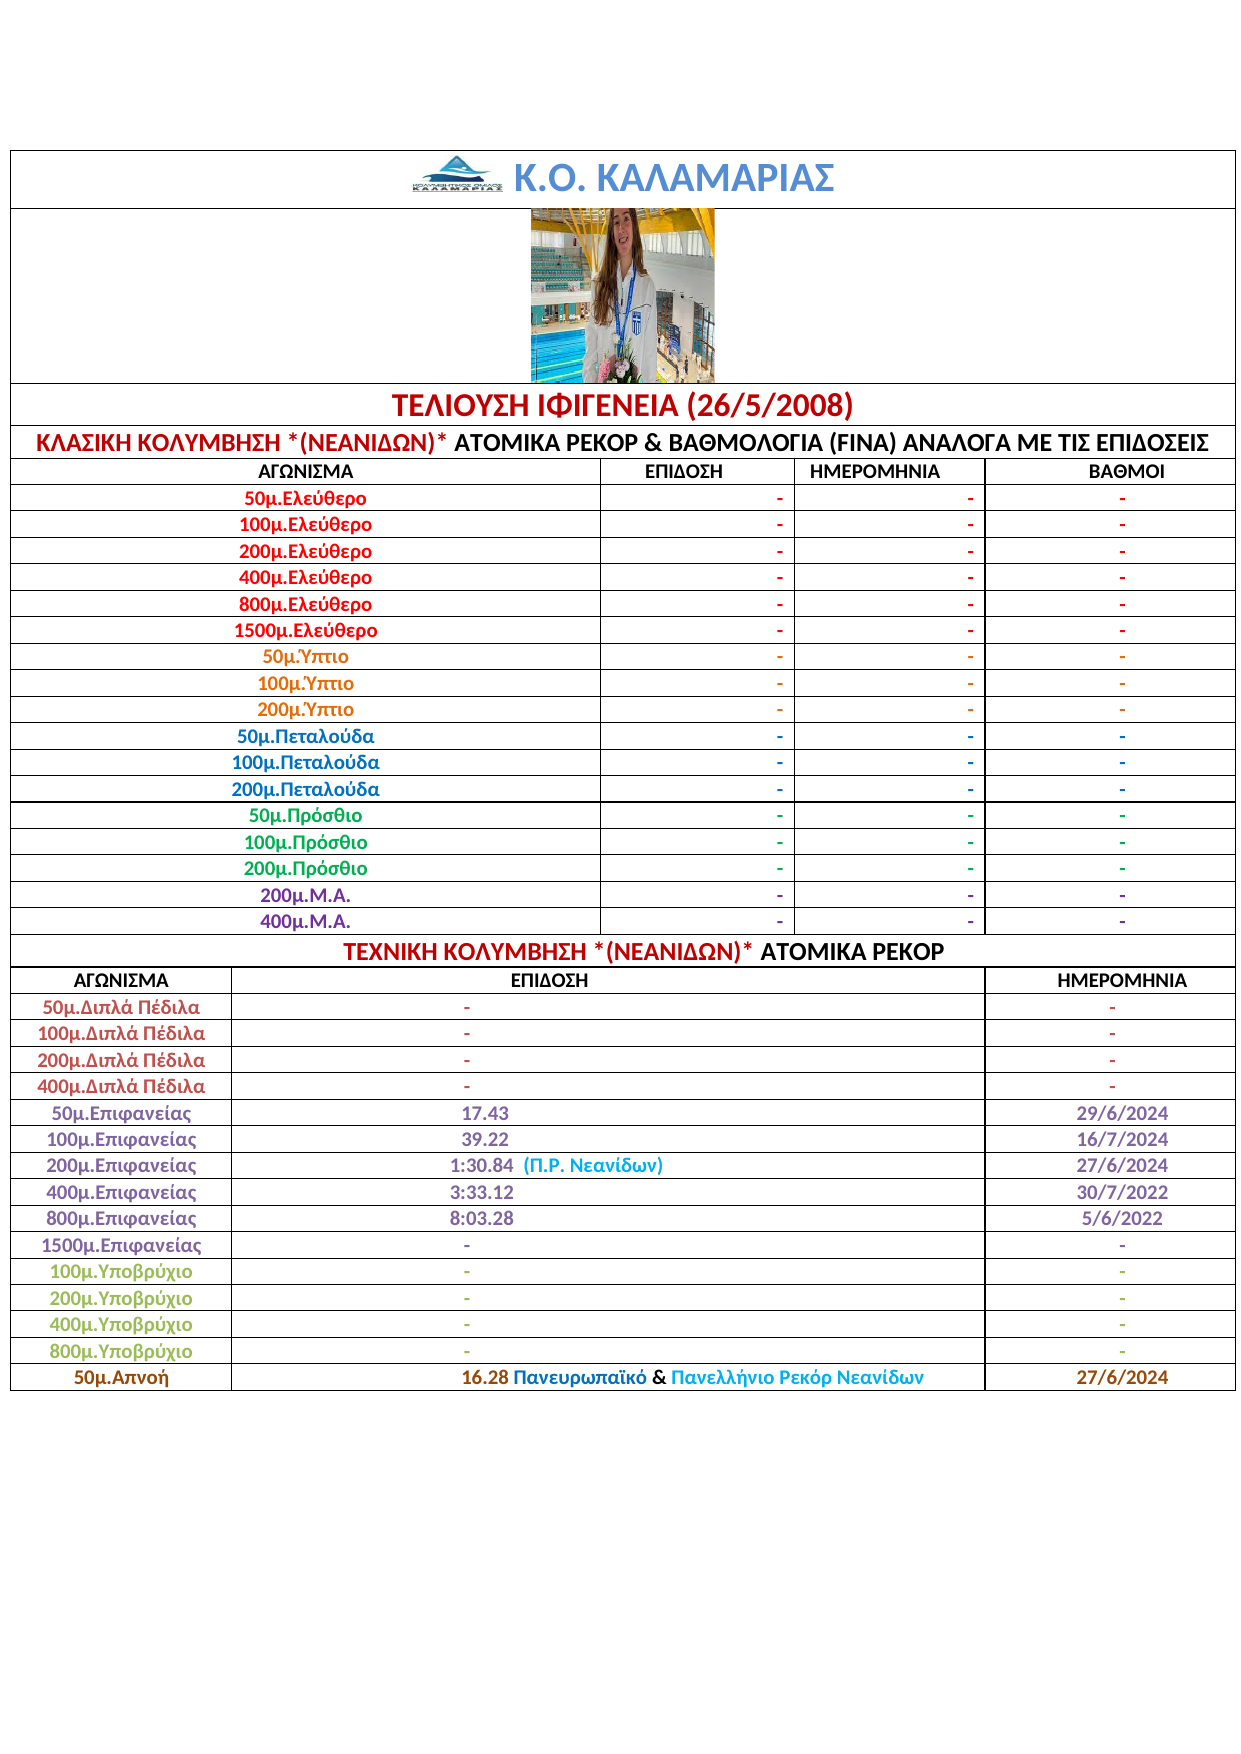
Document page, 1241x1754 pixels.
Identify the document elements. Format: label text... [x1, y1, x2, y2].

table_cell - [795, 803, 984, 828]
table_cell 16/7/2024 [986, 1126, 1235, 1152]
table_cell 29/6/2024 [986, 1100, 1235, 1125]
table_cell - [795, 617, 984, 643]
table_cell - [795, 644, 984, 669]
table_cell - [232, 1232, 984, 1257]
table_cell ΤΕΛΙΟΥΣΗ ΙΦΙΓΕΝΕΙΑ (26/5/2008) [11, 384, 1235, 424]
table_cell 200μ.Ελεύθερο [11, 538, 600, 563]
table_cell - [986, 697, 1235, 722]
table_cell - [986, 855, 1235, 881]
table_cell 50μ.Ελεύθερο [11, 485, 600, 510]
table_cell - [986, 670, 1235, 696]
table_cell - [601, 564, 794, 590]
table_cell - [232, 1047, 984, 1072]
table_cell - [232, 994, 984, 1019]
table_cell 400μ.Μ.Α. [11, 908, 600, 934]
table_cell - [601, 723, 794, 748]
table_cell - [986, 1073, 1235, 1099]
table_cell - [986, 908, 1235, 934]
table_header Κ.Ο. ΚΑΛΑΜΑΡΙΑΣ [11, 151, 1235, 208]
table_cell - [601, 750, 794, 775]
table_cell - [601, 617, 794, 643]
table_cell 100μ.Επιφανείας [11, 1126, 231, 1152]
table_cell - [986, 617, 1235, 643]
table_cell - [601, 855, 794, 881]
table_cell - [795, 591, 984, 616]
table_cell - [601, 485, 794, 510]
table_cell - [232, 1311, 984, 1337]
table_cell 800μ.Επιφανείας [11, 1206, 231, 1231]
table_cell 17.43 [232, 1100, 984, 1125]
table_cell - [601, 776, 794, 801]
table_cell - [795, 750, 984, 775]
table_cell ΕΠΙΔΟΣΗ [601, 459, 794, 484]
table_cell 100μ.Ύπτιο [11, 670, 600, 696]
table_cell ΗΜΕΡΟΜΗΝΙΑ [795, 459, 984, 484]
table_cell - [601, 829, 794, 854]
table_cell - [601, 591, 794, 616]
table_cell - [986, 1338, 1235, 1363]
table_cell - [986, 1047, 1235, 1072]
table_cell - [601, 908, 794, 934]
table_cell ΑΓΩΝΙΣΜΑ [11, 459, 600, 484]
table_cell 200μ.Διπλά Πέδιλα [11, 1047, 231, 1072]
table_cell - [986, 644, 1235, 669]
table_cell - [601, 670, 794, 696]
table_cell 8:03.28 [232, 1206, 984, 1231]
table_cell - [795, 855, 984, 881]
table_cell ΤΕΧΝΙΚΗ ΚΟΛΥΜΒΗΣΗ *(ΝΕΑΝΙΔΩΝ)* ΑΤΟΜΙΚΑ ΡΕΚΟΡ [11, 935, 1235, 966]
table_cell - [232, 1338, 984, 1363]
table_cell - [232, 1020, 984, 1046]
table_cell - [795, 670, 984, 696]
table_cell - [986, 1232, 1235, 1257]
table_cell - [986, 882, 1235, 907]
table_cell 200μ.Υποβρύχιο [11, 1285, 231, 1310]
table_cell - [795, 511, 984, 537]
table_cell - [795, 776, 984, 801]
table_cell 30/7/2022 [986, 1179, 1235, 1204]
table_cell 100μ.Υποβρύχιο [11, 1259, 231, 1284]
table_cell - [986, 591, 1235, 616]
table_cell 27/6/2024 [986, 1364, 1235, 1390]
table_cell 400μ.Διπλά Πέδιλα [11, 1073, 231, 1099]
table_cell 800μ.Υποβρύχιο [11, 1338, 231, 1363]
table_cell - [795, 829, 984, 854]
table_cell ΕΠΙΔΟΣΗ [232, 968, 984, 993]
table_cell 100μ.Ελεύθερο [11, 511, 600, 537]
table_cell [715, 209, 1235, 383]
table_cell - [986, 994, 1235, 1019]
table_cell 27/6/2024 [986, 1153, 1235, 1178]
table_cell - [795, 697, 984, 722]
table_cell [11, 209, 531, 383]
table_cell 3:33.12 [232, 1179, 984, 1204]
table_cell - [986, 750, 1235, 775]
table_cell 400μ.Υποβρύχιο [11, 1311, 231, 1337]
table_cell 200μ.Πρόσθιο [11, 855, 600, 881]
table_cell - [601, 644, 794, 669]
table_cell 50μ.Διπλά Πέδιλα [11, 994, 231, 1019]
table_cell 50μ.Πεταλούδα [11, 723, 600, 748]
table_cell - [986, 776, 1235, 801]
table_cell - [795, 538, 984, 563]
table_cell 200μ.Επιφανείας [11, 1153, 231, 1178]
table_cell - [795, 485, 984, 510]
table_cell 200μ.Μ.Α. [11, 882, 600, 907]
table_cell - [795, 882, 984, 907]
table_cell 1500μ.Επιφανείας [11, 1232, 231, 1257]
table_cell 200μ.Ύπτιο [11, 697, 600, 722]
table_cell - [601, 697, 794, 722]
table_cell - [601, 511, 794, 537]
table_cell 50μ.Επιφανείας [11, 1100, 231, 1125]
table_cell 200μ.Πεταλούδα [11, 776, 600, 801]
table_cell 5/6/2022 [986, 1206, 1235, 1231]
table_cell 100μ.Πρόσθιο [11, 829, 600, 854]
table_cell - [232, 1073, 984, 1099]
table_cell 1:30.84 (Π.Ρ. Νεανίδων) [232, 1153, 984, 1178]
table_cell 100μ.Πεταλούδα [11, 750, 600, 775]
table_cell - [986, 1259, 1235, 1284]
table_cell - [601, 803, 794, 828]
picture [411, 155, 504, 192]
table_cell - [601, 882, 794, 907]
table_cell 400μ.Ελεύθερο [11, 564, 600, 590]
table_cell - [986, 564, 1235, 590]
table_cell - [795, 908, 984, 934]
table_cell ΗΜΕΡΟΜΗΝΙΑ [986, 968, 1235, 993]
table_cell - [986, 829, 1235, 854]
table_cell - [986, 803, 1235, 828]
table_cell - [601, 538, 794, 563]
picture [531, 208, 715, 383]
table_cell - [986, 1311, 1235, 1337]
table_cell - [232, 1285, 984, 1310]
table_cell - [986, 1285, 1235, 1310]
table_cell 100μ.Διπλά Πέδιλα [11, 1020, 231, 1046]
table_cell - [986, 723, 1235, 748]
table_cell ΚΛΑΣΙΚΗ ΚΟΛΥΜΒΗΣΗ *(ΝΕΑΝΙΔΩΝ)* ΑΤΟΜΙΚΑ ΡΕΚΟΡ & ΒΑΘΜΟΛΟΓΙΑ (FINA) ΑΝΑΛΟΓΑ ΜΕ ΤΙΣ ΕΠΙΔΟΣΕΙΣ [11, 426, 1235, 457]
table_cell 800μ.Ελεύθερο [11, 591, 600, 616]
table_cell - [795, 723, 984, 748]
table_cell - [795, 564, 984, 590]
table_cell 400μ.Επιφανείας [11, 1179, 231, 1204]
table_cell 39.22 [232, 1126, 984, 1152]
table_cell 16.28 Πανευρωπαϊκό & Πανελλήνιο Ρεκόρ Νεανίδων [232, 1364, 984, 1390]
table_cell ΒΑΘΜΟΙ [986, 459, 1235, 484]
table_cell 50μ.Απνοή [11, 1364, 231, 1390]
table_cell - [986, 485, 1235, 510]
table_cell - [986, 511, 1235, 537]
table_cell - [986, 538, 1235, 563]
table_cell ΑΓΩΝΙΣΜΑ [11, 968, 231, 993]
table_cell 50μ.Ύπτιο [11, 644, 600, 669]
table_cell 50μ.Πρόσθιο [11, 803, 600, 828]
table_cell 1500μ.Ελεύθερο [11, 617, 600, 643]
table_cell - [986, 1020, 1235, 1046]
table_cell - [232, 1259, 984, 1284]
